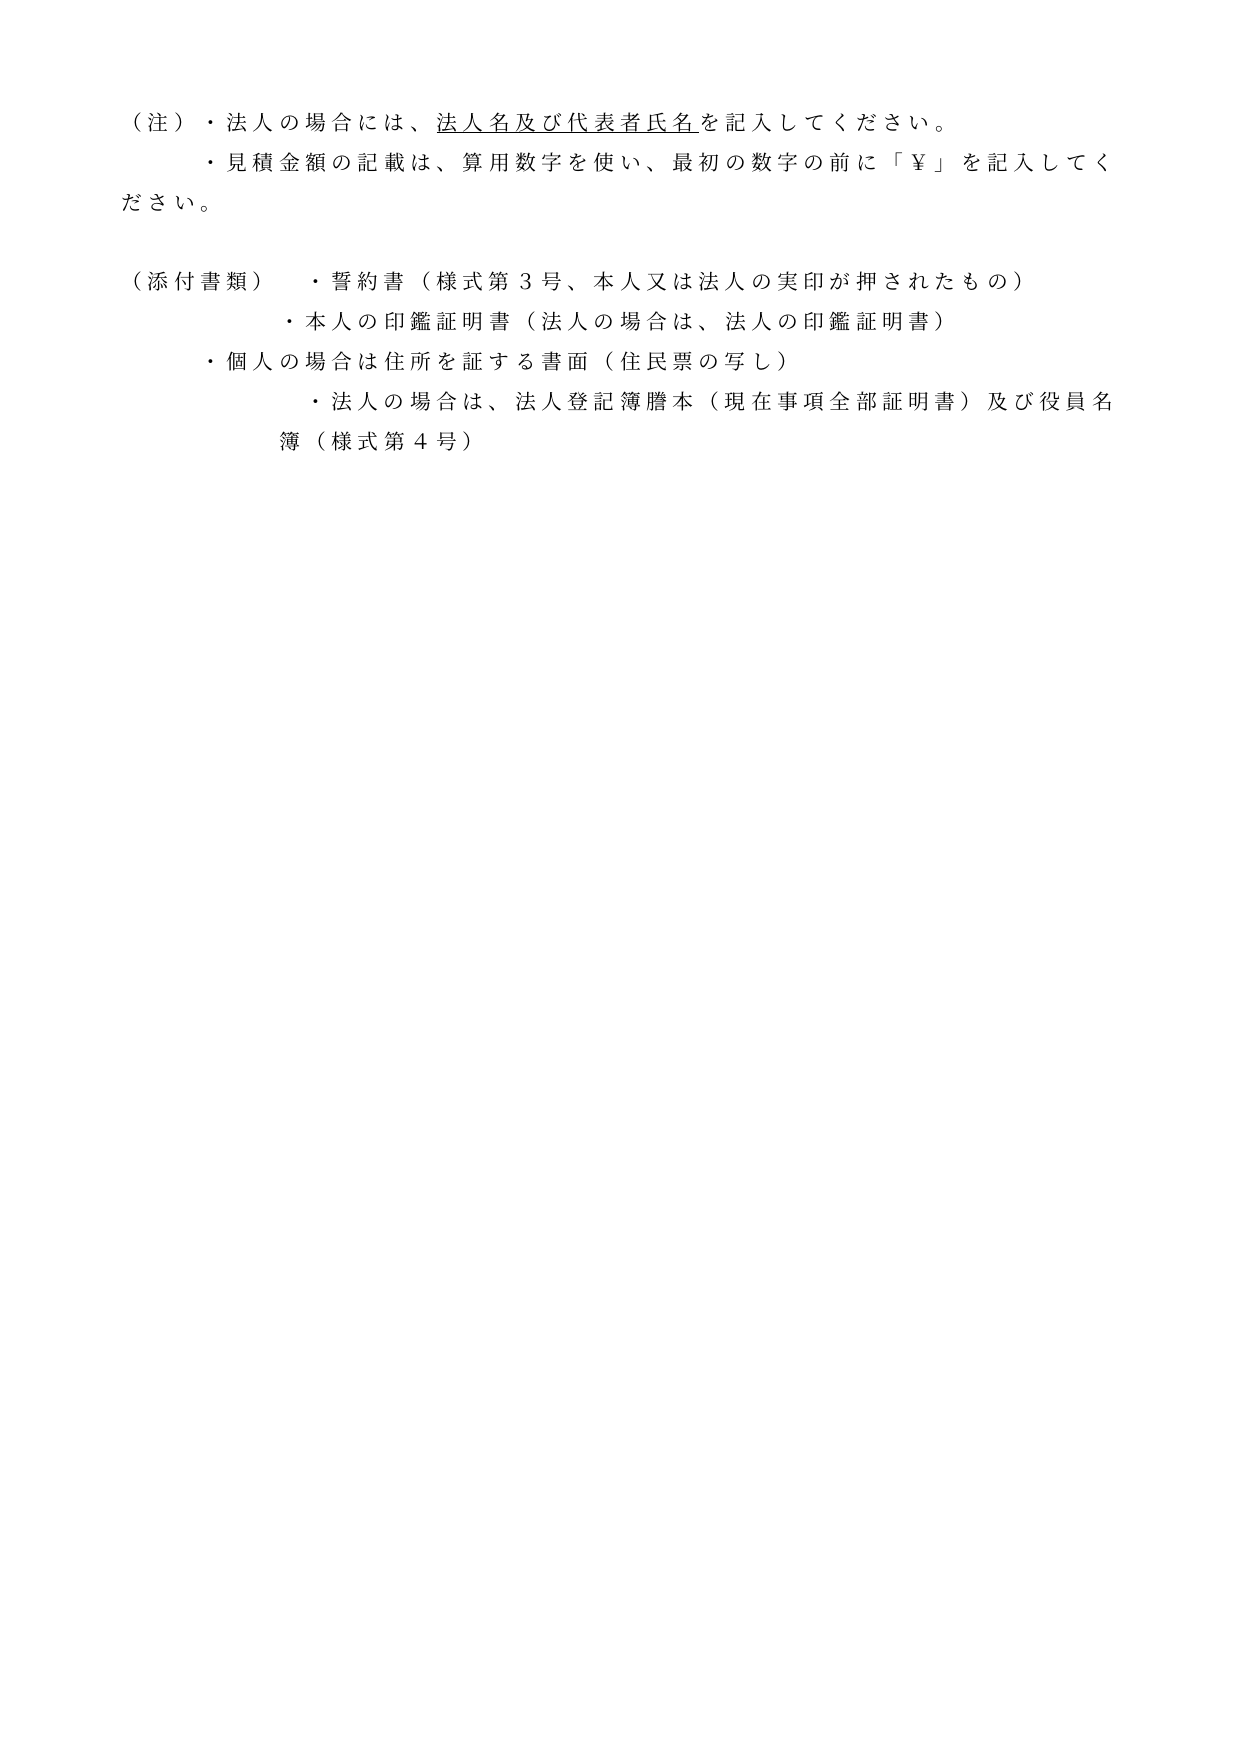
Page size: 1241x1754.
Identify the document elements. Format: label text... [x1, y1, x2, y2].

text ・法人の場合は、法人登記簿謄本（現在事項全部証明書）及び役員名簿（様式第４号） [121, 380, 1119, 460]
text ・本人の印鑑証明書（法人の場合は、法人の印鑑証明書） [121, 301, 1119, 341]
text （添付書類） ・誓約書（様式第３号、本人又は法人の実印が押されたもの） [121, 261, 1119, 301]
text ・個人の場合は住所を証する書面（住民票の写し） [121, 341, 1119, 380]
text ・見積金額の記載は、算用数字を使い、最初の数字の前に「￥」を記入してください。 [121, 141, 1119, 221]
text （注）・法人の場合には、法人名及び代表者氏名を記入してください。 [121, 101, 1119, 141]
